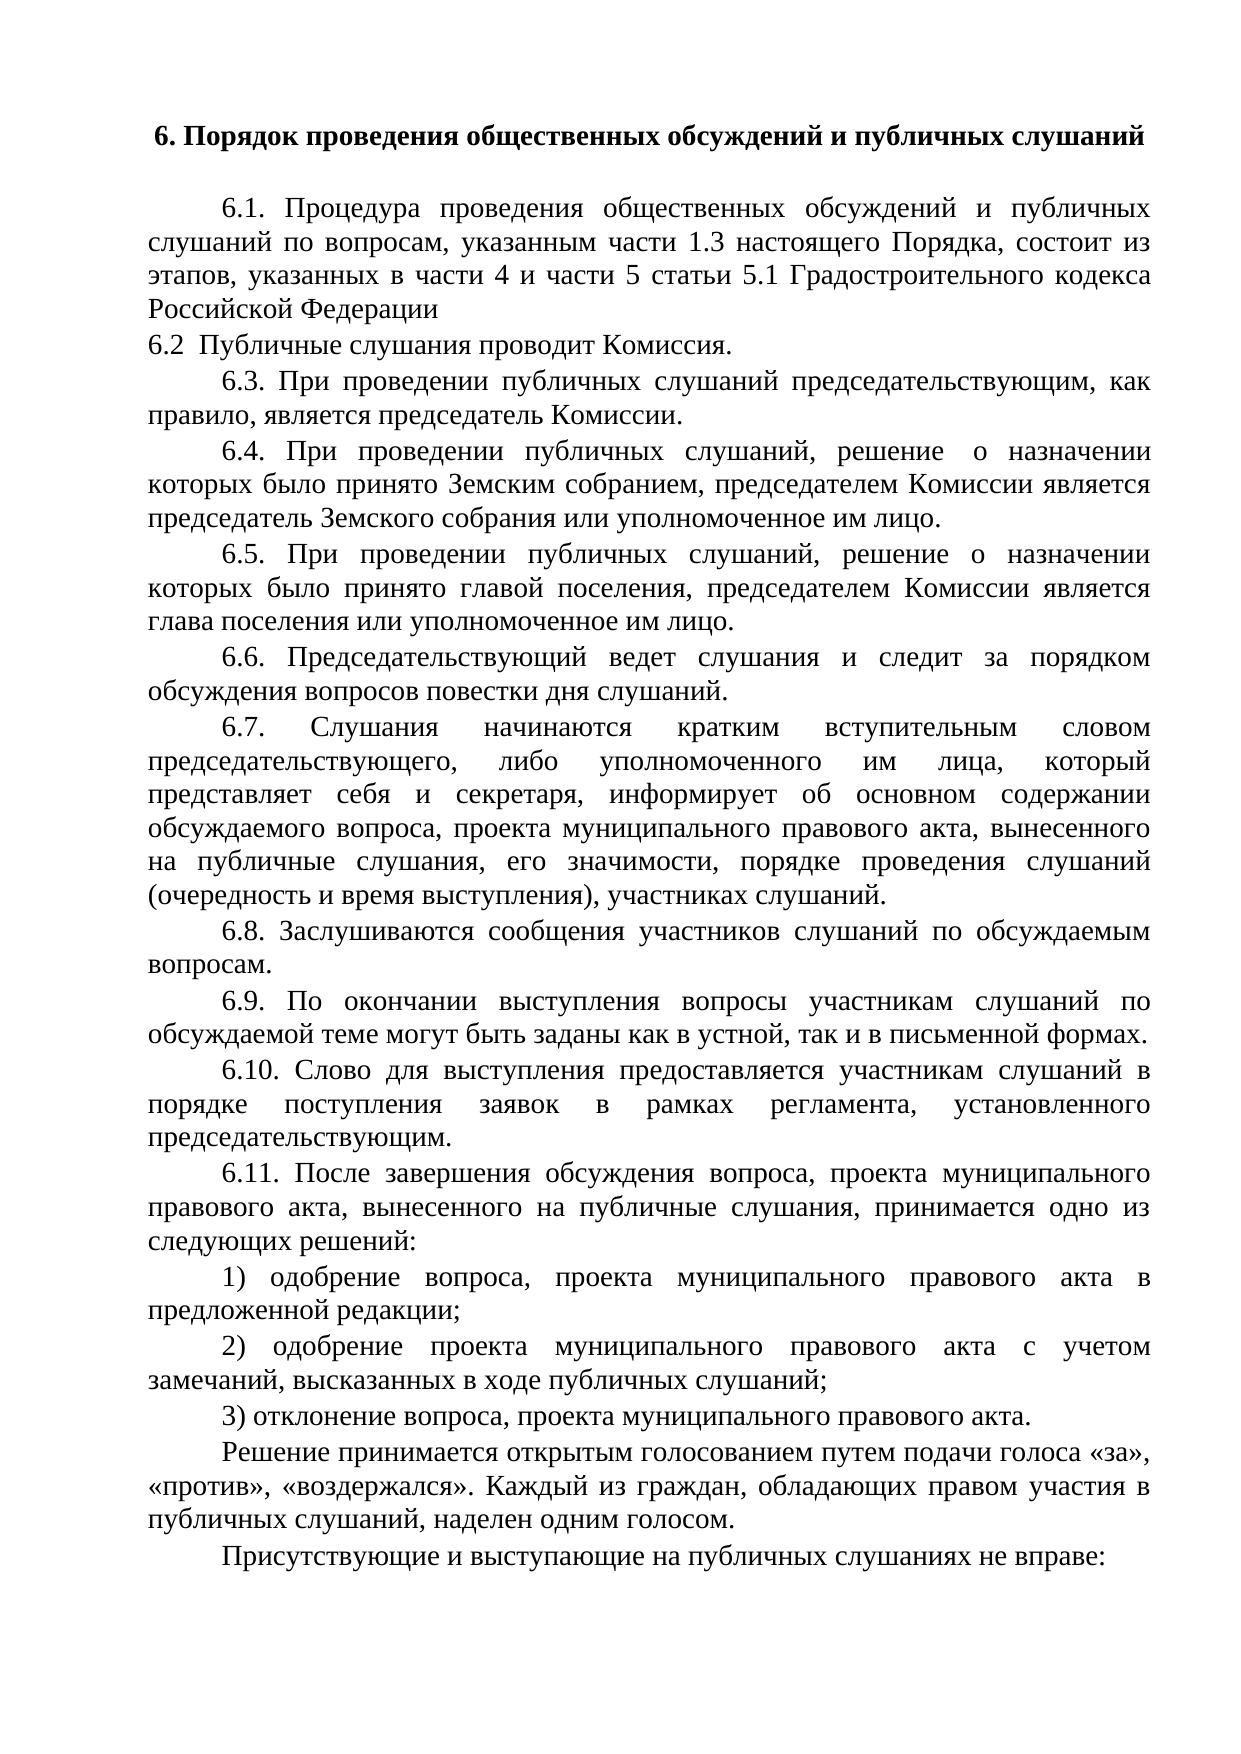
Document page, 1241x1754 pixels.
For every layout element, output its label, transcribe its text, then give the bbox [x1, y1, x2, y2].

text 6.4. При проведении публичных слушаний, решение о назначении которых было принято Земским собранием, председателем Комиссии является председатель Земского собрания или уполномоченное им лицо. [148, 433, 1152, 534]
text 6.7. Слушания начинаются кратким вступительным словом председательствующего, либо уполномоченного им лица, который представляет себя и секретаря, информирует об основном содержании обсуждаемого вопроса, проекта муниципального правового акта, вынесенного на публичные слушания, его значимости, порядке проведения слушаний (очередность и время выступления), участниках слушаний. [148, 709, 1152, 910]
text 6.2 Публичные слушания проводит Комиссия. [148, 327, 1152, 361]
text 6.5. При проведении публичных слушаний, решение о назначении которых было принято главой поселения, председателем Комиссии является глава поселения или уполномоченное им лицо. [148, 536, 1152, 637]
text 6.6. Председательствующий ведет слушания и следит за порядком обсуждения вопросов повестки дня слушаний. [148, 639, 1152, 707]
text 6.10. Слово для выступления предоставляется участникам слушаний в порядке поступления заявок в рамках регламента, установленного председательствующим. [148, 1052, 1152, 1153]
text Решение принимается открытым голосованием путем подачи голоса «за», «против», «воздержался». Каждый из граждан, обладающих правом участия в публичных слушаний, наделен одним голосом. [148, 1434, 1152, 1535]
text 6.9. По окончании выступления вопросы участникам слушаний по обсуждаемой теме могут быть заданы как в устной, так и в письменной формах. [148, 983, 1152, 1050]
text 6.3. При проведении публичных слушаний председательствующим, как правило, является председатель Комиссии. [148, 363, 1152, 430]
text 3) отклонение вопроса, проекта муниципального правового акта. [148, 1398, 1152, 1432]
text 6.11. После завершения обсуждения вопроса, проекта муниципального правового акта, вынесенного на публичные слушания, принимается одно из следующих решений: [148, 1156, 1152, 1256]
text Присутствующие и выступающие на публичных слушаниях не вправе: [148, 1538, 1152, 1571]
text 6.8. Заслушиваются сообщения участников слушаний по обсуждаемым вопросам. [148, 913, 1152, 980]
text 6.1. Процедура проведения общественных обсуждений и публичных слушаний по вопросам, указанным части 1.3 настоящего Порядка, состоит из этапов, указанных в части 4 и части 5 статьи 5.1 Градостроительного кодекса Российской Федерации [148, 190, 1152, 324]
text 1) одобрение вопроса, проекта муниципального правового акта в предложенной редакции; [148, 1259, 1152, 1326]
text 6. Порядок проведения общественных обсуждений и публичных слушаний [148, 118, 1152, 152]
text 2) одобрение проекта муниципального правового акта с учетом замечаний, высказанных в ходе публичных слушаний; [148, 1328, 1152, 1396]
